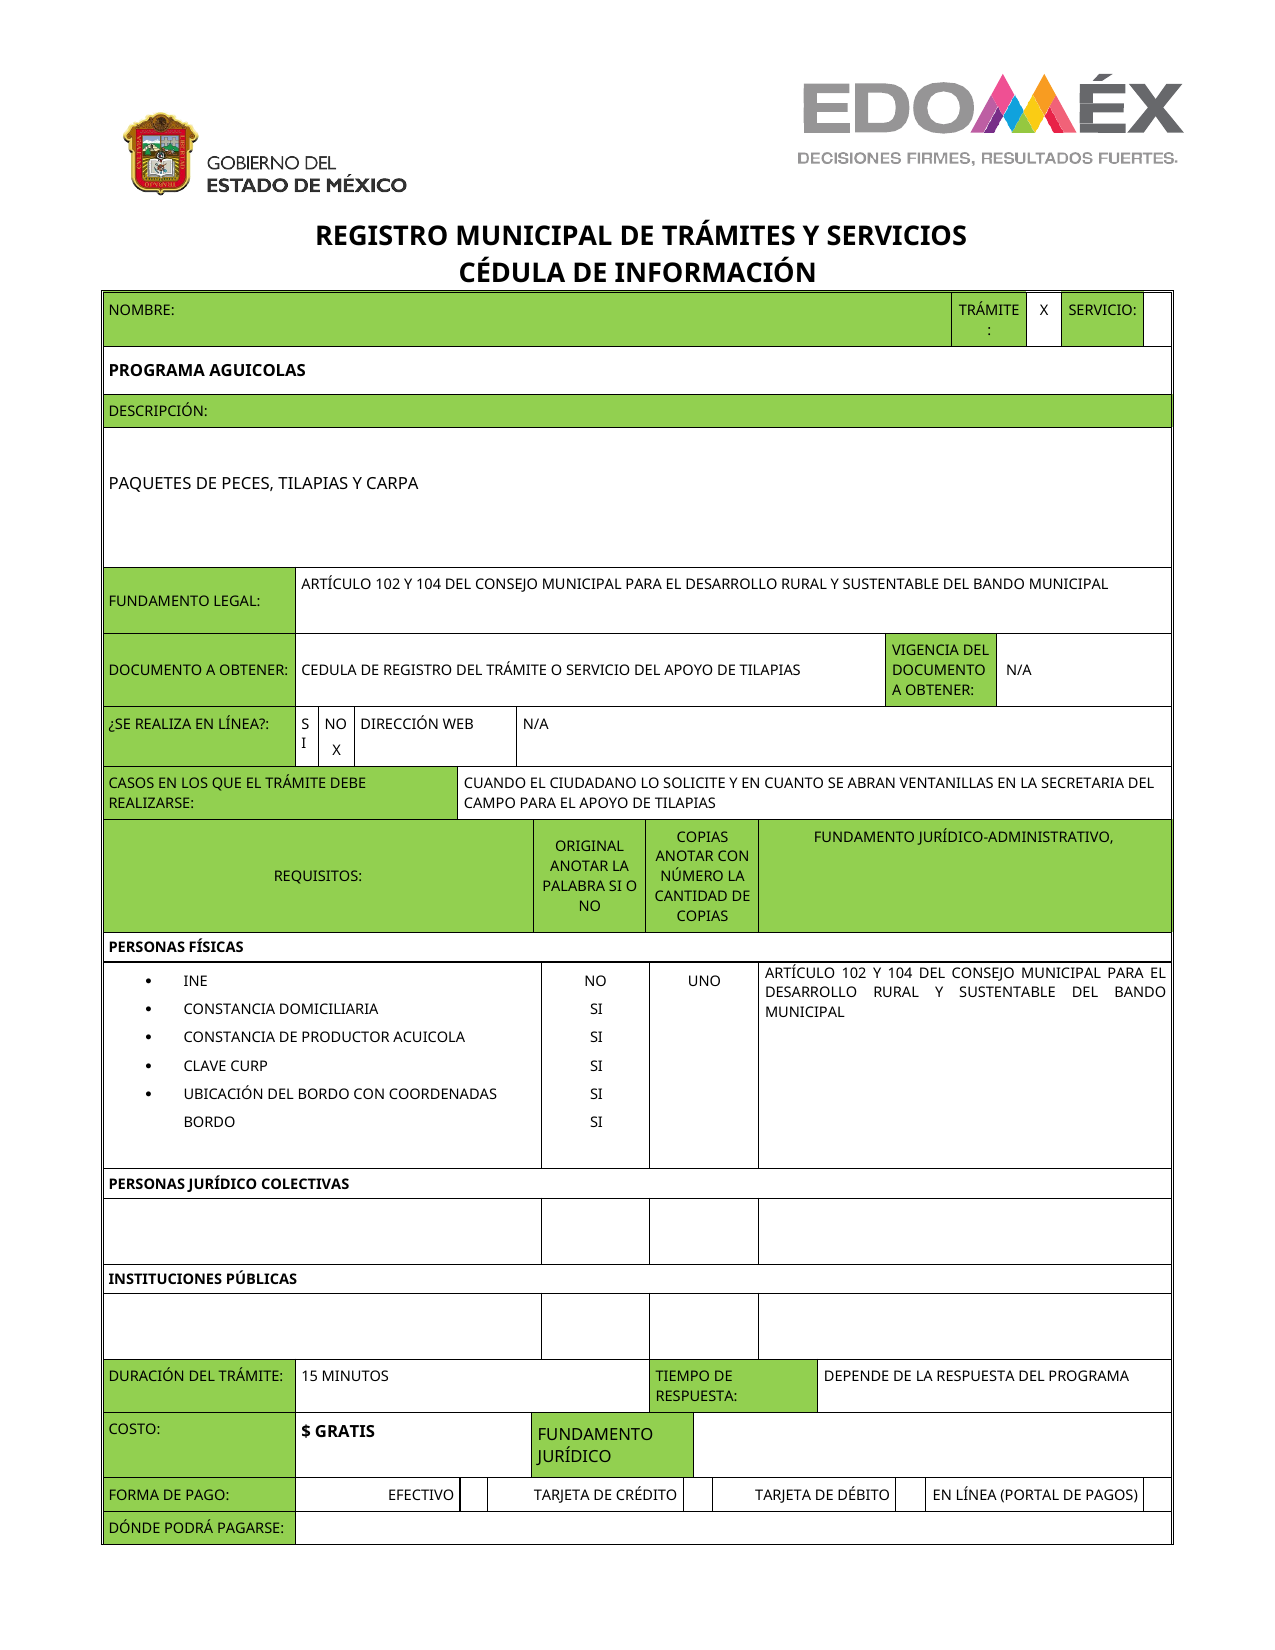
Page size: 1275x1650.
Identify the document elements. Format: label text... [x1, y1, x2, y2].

table_cell PAQUETES DE PECES, TILAPIAS Y CARPA [104, 428, 1171, 567]
table_cell TIEMPO DE RESPUESTA: [650, 1360, 817, 1412]
table_cell TARJETA DE CRÉDITO [488, 1478, 683, 1511]
table_header [1144, 293, 1171, 346]
table_cell CUANDO EL CIUDADANO LO SOLICITE Y EN CUANTO SE ABRAN VENTANILLAS EN LA SECRETARIA DEL CAMPO PARA EL APOYO DE TILAPIAS [458, 767, 1171, 819]
table_cell ORIGINAL ANOTAR LA PALABRA SI O NO [534, 820, 645, 932]
table_header TRÁMITE: [952, 293, 1026, 346]
table_cell ¿SE REALIZA EN LÍNEA?: [104, 707, 295, 766]
table_cell NO X [319, 707, 354, 766]
table_cell COSTO: [104, 1413, 295, 1477]
table_cell N/A [997, 634, 1171, 706]
table_cell TARJETA DE DÉBITO [713, 1478, 895, 1511]
table_cell [759, 1294, 1171, 1358]
table_cell [296, 1512, 1171, 1544]
table_cell [461, 1478, 487, 1511]
table_cell FUNDAMENTO LEGAL: [104, 568, 295, 633]
table_cell [104, 1199, 541, 1263]
table_cell [896, 1478, 925, 1511]
picture [798, 152, 1174, 166]
table_cell DESCRIPCIÓN: [104, 395, 1171, 427]
table_cell EN LÍNEA (PORTAL DE PAGOS) [926, 1478, 1143, 1511]
table_header SERVICIO: [1062, 293, 1143, 346]
text REGISTRO MUNICIPAL DE TRÁMITES Y SERVICIOS [177, 179, 1098, 253]
table_cell [650, 1294, 758, 1358]
table_cell VIGENCIA DEL DOCUMENTO A OBTENER: [886, 634, 996, 706]
table_cell PROGRAMA AGUICOLAS [104, 347, 1171, 394]
table_header NOMBRE: [104, 293, 951, 346]
table_cell ARTÍCULO 102 Y 104 DEL CONSEJO MUNICIPAL PARA EL DESARROLLO RURAL Y SUSTENTABLE DEL BANDO MUNICIPAL [296, 568, 1171, 633]
table_cell 15 MINUTOS [296, 1360, 649, 1412]
table_header X [1027, 293, 1061, 346]
table_cell NO SI SI SI SI SI [542, 963, 649, 1168]
table_cell FORMA DE PAGO: [104, 1478, 295, 1511]
table_cell SI [296, 707, 318, 766]
table_cell PERSONAS FÍSICAS [104, 933, 1171, 961]
table_cell COPIAS ANOTAR CON NÚMERO LA CANTIDAD DE COPIAS [646, 820, 758, 932]
table_cell ARTÍCULO 102 Y 104 DEL CONSEJO MUNICIPAL PARA EL DESARROLLO RURAL Y SUSTENTABLE DEL BANDO MUNICIPAL [759, 963, 1171, 1168]
table_cell DOCUMENTO A OBTENER: [104, 634, 295, 706]
table_cell [650, 1199, 758, 1263]
table_cell [694, 1413, 1171, 1477]
picture [983, 94, 1064, 133]
table_cell CASOS EN LOS QUE EL TRÁMITE DEBE REALIZARSE: [104, 767, 457, 819]
table_cell DEPENDE DE LA RESPUESTA DEL PROGRAMA [818, 1360, 1171, 1412]
table_cell [684, 1478, 712, 1511]
table_cell [542, 1294, 649, 1358]
table_cell [542, 1199, 649, 1263]
table_cell $ GRATIS [296, 1413, 531, 1477]
table_cell [104, 1294, 541, 1358]
table_cell DIRECCIÓN WEB [355, 707, 516, 766]
table_cell PERSONAS JURÍDICO COLECTIVAS [104, 1169, 1171, 1198]
table_cell UNO [650, 963, 758, 1168]
table_cell INSTITUCIONES PÚBLICAS [104, 1265, 1171, 1293]
table_cell DÓNDE PODRÁ PAGARSE: [104, 1512, 295, 1544]
table_cell CEDULA DE REGISTRO DEL TRÁMITE O SERVICIO DEL APOYO DE TILAPIAS [296, 634, 885, 706]
table_cell FUNDAMENTO JURÍDICO [532, 1413, 693, 1477]
table_cell N/A [517, 707, 1171, 766]
table_cell INE CONSTANCIA DOMICILIARIA CONSTANCIA DE PRODUCTOR ACUICOLA CLAVE CURP UBICACIÓN DEL BORDO CON COORDENADAS BORDO [104, 963, 541, 1168]
table_cell EFECTIVO [296, 1478, 459, 1511]
table_cell [759, 1199, 1171, 1263]
text CÉDULA DE INFORMACIÓN [177, 253, 1098, 290]
table_cell REQUISITOS: [104, 820, 533, 932]
table_cell DURACIÓN DEL TRÁMITE: [104, 1360, 295, 1412]
picture [116, 73, 414, 232]
table_cell FUNDAMENTO JURÍDICO-ADMINISTRATIVO, [759, 820, 1171, 932]
table_cell [1144, 1478, 1171, 1511]
